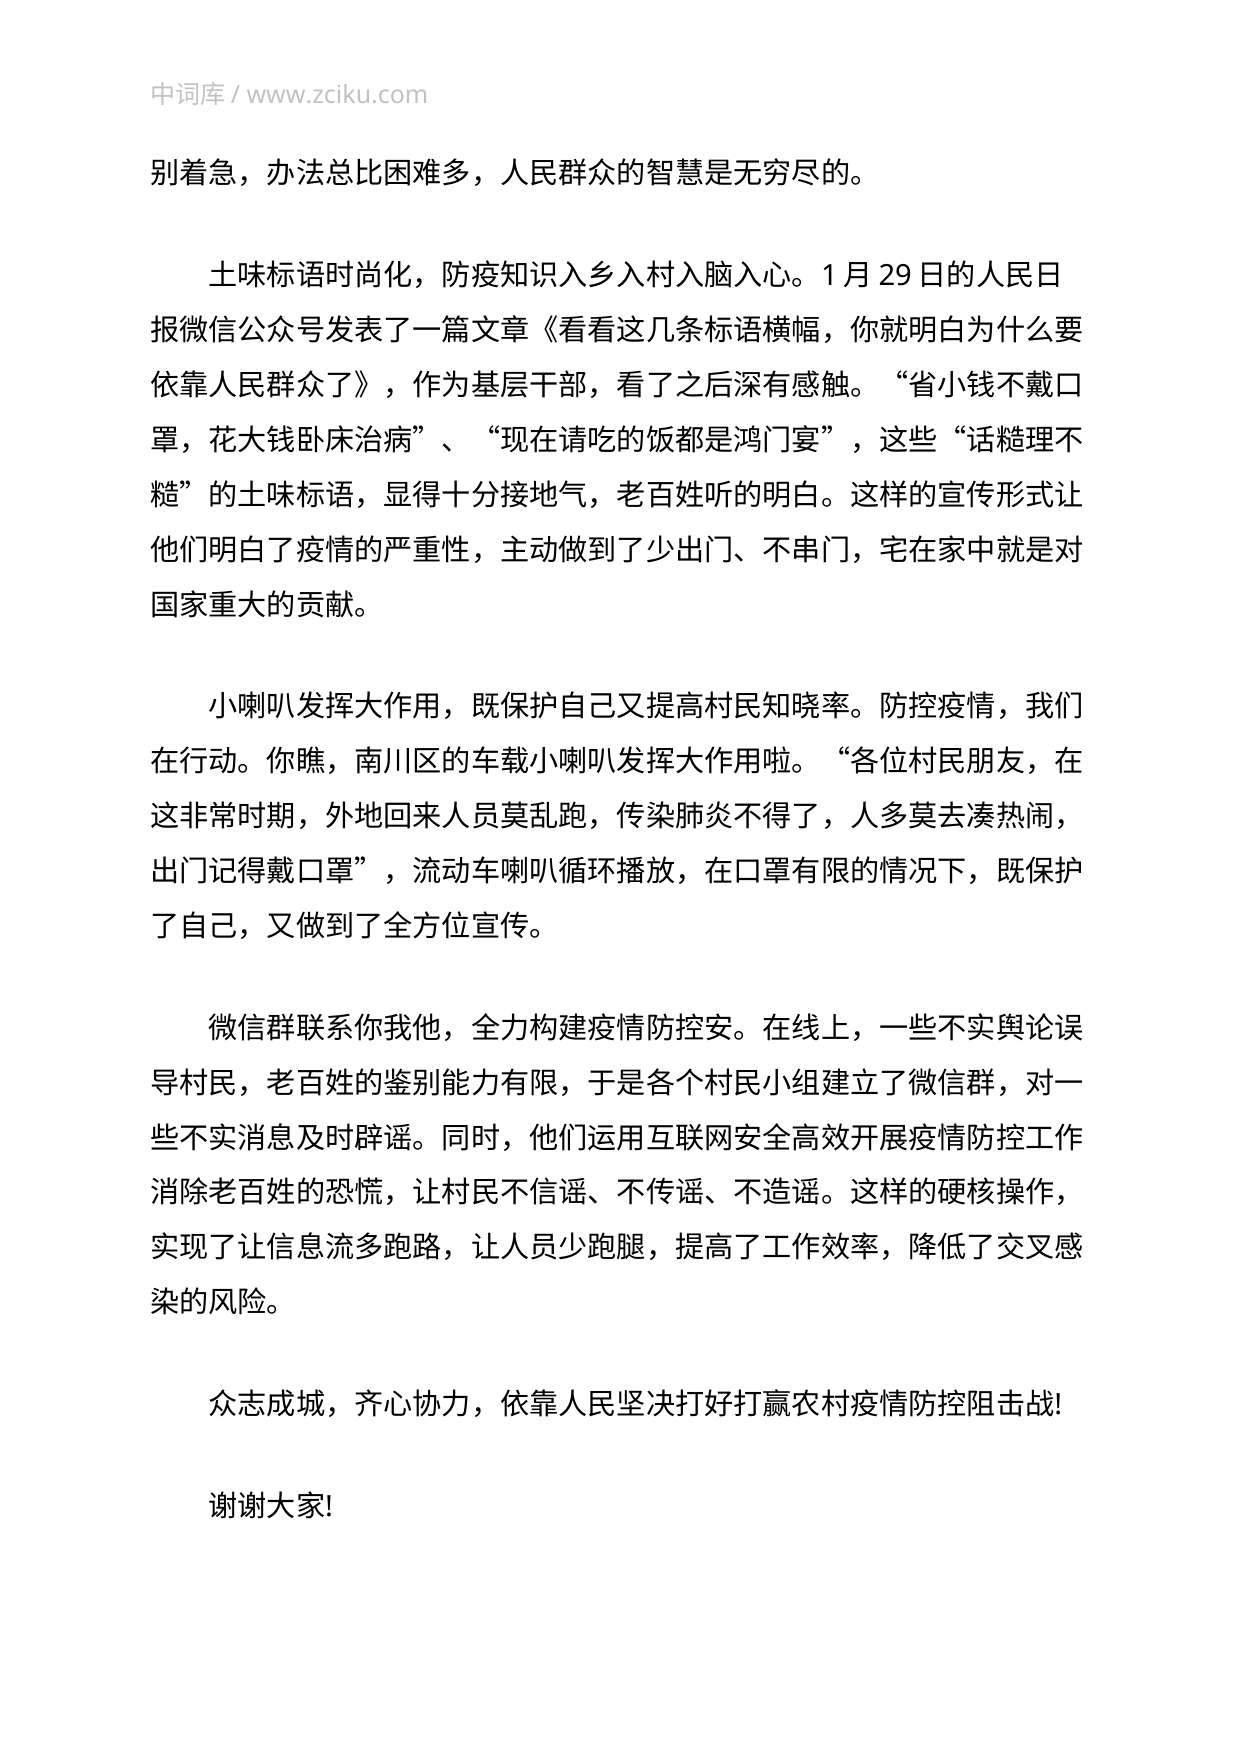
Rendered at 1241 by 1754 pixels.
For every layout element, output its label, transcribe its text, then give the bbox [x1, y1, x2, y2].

text 小喇叭发挥大作用，既保护自己又提高村民知晓率。防控疫情，我们在行动。你瞧，南川区的车载小喇叭发挥大作用啦。“各位村民朋友，在这非常时期，外地回来人员莫乱跑，传染肺炎不得了，人多莫去凑热闹，出门记得戴口罩”，流动车喇叭循环播放，在口罩有限的情况下，既保护了自己，又做到了全方位宣传。 [150, 683, 1090, 945]
text 众志成城，齐心协力，依靠人民坚决打好打赢农村疫情防控阻击战! [150, 1381, 1090, 1423]
text 土味标语时尚化，防疫知识入乡入村入脑入心。1月29日的人民日报微信公众号发表了一篇文章《看看这几条标语横幅，你就明白为什么要依靠人民群众了》，作为基层干部，看了之后深有感触。“省小钱不戴口罩，花大钱卧床治病”、“现在请吃的饭都是鸿门宴”，这些“话糙理不糙”的土味标语，显得十分接地气，老百姓听的明白。这样的宣传形式让他们明白了疫情的严重性，主动做到了少出门、不串门，宅在家中就是对国家重大的贡献。 [150, 252, 1090, 623]
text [150, 150, 1090, 192]
text 谢谢大家! [150, 1483, 1090, 1525]
text 微信群联系你我他，全力构建疫情防控安。在线上，一些不实舆论误导村民，老百姓的鉴别能力有限，于是各个村民小组建立了微信群，对一些不实消息及时辟谣。同时，他们运用互联网安全高效开展疫情防控工作消除老百姓的恐慌，让村民不信谣、不传谣、不造谣。这样的硬核操作，实现了让信息流多跑路，让人员少跑腿，提高了工作效率，降低了交叉感染的风险。 [150, 1004, 1090, 1321]
